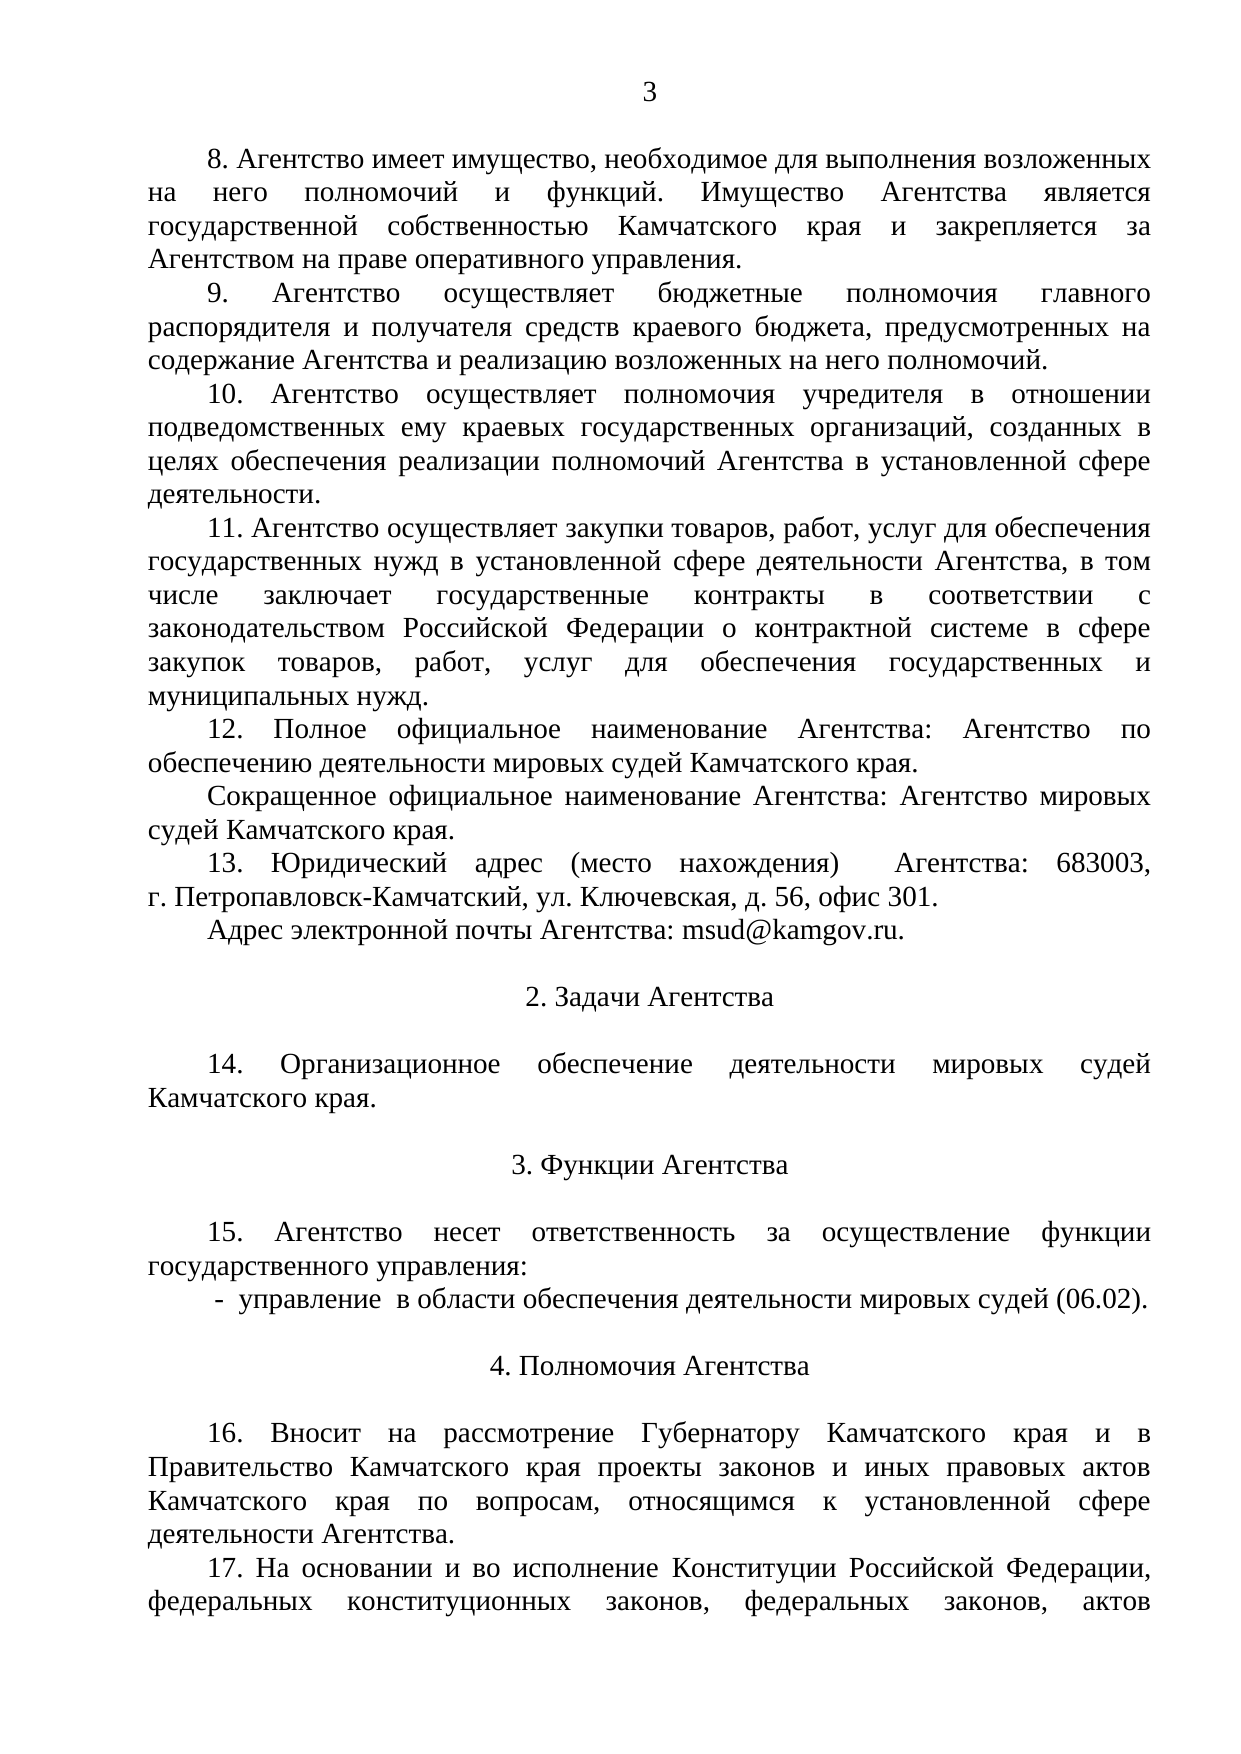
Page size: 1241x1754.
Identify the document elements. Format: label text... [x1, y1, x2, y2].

title 4. Полномочия Агентства [148, 1348, 1152, 1382]
text 3. Функции Агентства [148, 1147, 1152, 1181]
text 15. Агентство несет ответственность за осуществление функции государственного управления: [148, 1214, 1152, 1281]
text 11. Агентство осуществляет закупки товаров, работ, услуг для обеспечения государственных нужд в установленной сфере деятельности Агентства, в том числе заключает государственные контракты в соответствии с законодательством Российской Федерации о контрактной системе в сфере закупок товаров, работ, услуг для обеспечения государственных и муниципальных нужд. [148, 510, 1152, 711]
text 8. Агентство имеет имущество, необходимое для выполнения возложенных на него полномочий и функций. Имущество Агентства является государственной собственностью Камчатского края и закрепляется за Агентством на праве оперативного управления. [148, 141, 1152, 275]
text 12. Полное официальное наименование Агентства: Агентство по обеспечению деятельности мировых судей Камчатского края. [148, 711, 1152, 778]
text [148, 1550, 1152, 1617]
text Адрес электронной почты Агентства: msud@kamgov.ru. [148, 912, 1152, 946]
title 2. Задачи Агентства [148, 979, 1152, 1013]
text Сокращенное официальное наименование Агентства: Агентство мировых судей Камчатского края. [148, 778, 1152, 845]
text 14. Организационное обеспечение деятельности мировых судей Камчатского края. [148, 1047, 1152, 1114]
text 10. Агентство осуществляет полномочия учредителя в отношении подведомственных ему краевых государственных организаций, созданных в целях обеспечения реализации полномочий Агентства в установленной сфере деятельности. [148, 376, 1152, 510]
text - управление в области обеспечения деятельности мировых судей (06.02). [148, 1281, 1152, 1315]
text 16. Вносит на рассмотрение Губернатору Камчатского края и в Правительство Камчатского края проекты законов и иных правовых актов Камчатского края по вопросам, относящимся к установленной сфере деятельности Агентства. [148, 1416, 1152, 1550]
text 9. Агентство осуществляет бюджетные полномочия главного распорядителя и получателя средств краевого бюджета, предусмотренных на содержание Агентства и реализацию возложенных на него полномочий. [148, 275, 1152, 376]
text 13. Юридический адрес (место нахождения) Агентства: 683003, г. Петропавловск-Камчатский, ул. Ключевская, д. 56, офис 301. [148, 845, 1152, 912]
